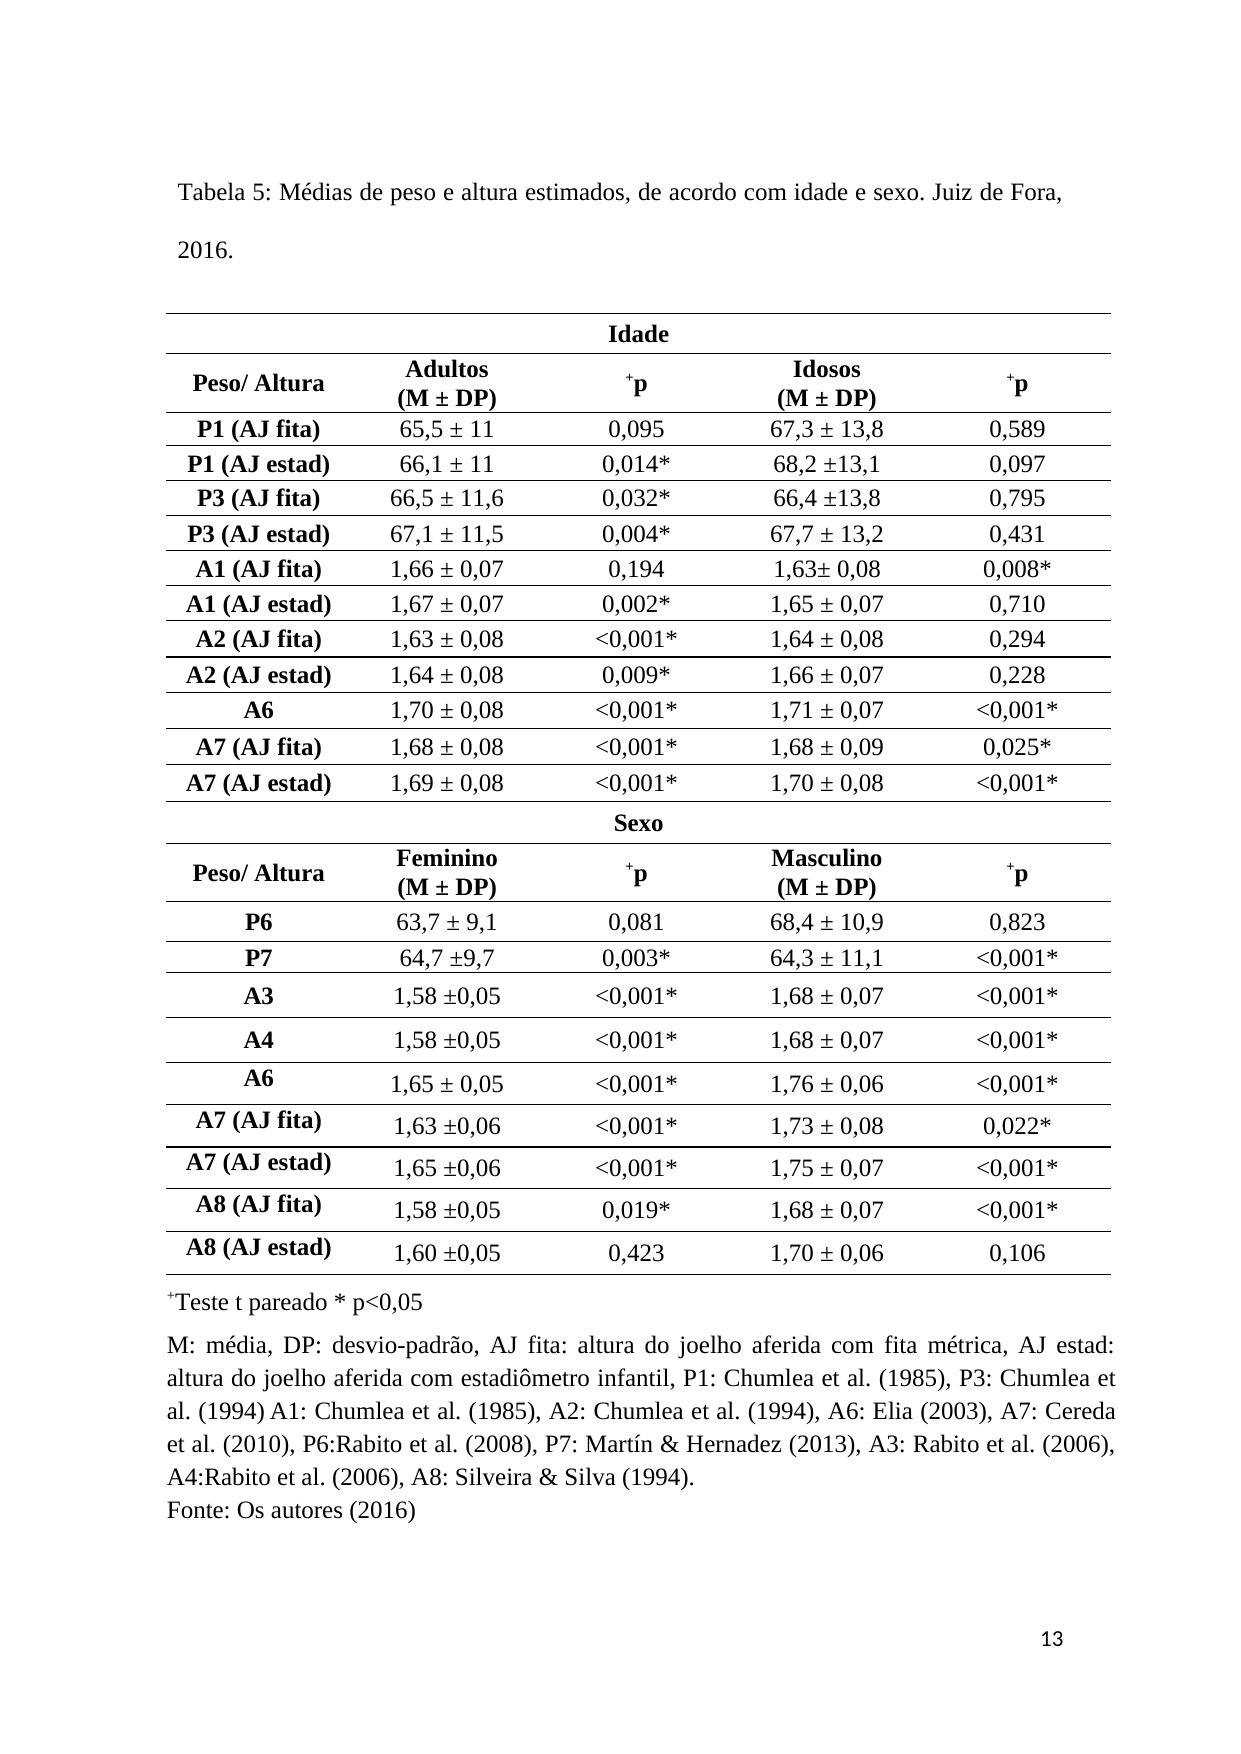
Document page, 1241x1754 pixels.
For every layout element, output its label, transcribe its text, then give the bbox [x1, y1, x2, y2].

table_cell Peso/ Altura [166, 354, 351, 412]
table_cell A7 (AJ fita) [166, 729, 351, 764]
table_cell 0,095 [543, 413, 730, 445]
table_cell A2 (AJ fita) [166, 621, 351, 656]
table_cell A7 (AJ estad) [166, 765, 351, 801]
table_cell 0,008* [924, 551, 1111, 585]
table_cell <0,001* [543, 1063, 730, 1104]
table_cell 1,69 ± 0,08 [351, 765, 542, 801]
table_cell 1,75 ± 0,07 [730, 1148, 923, 1188]
table_cell P3 (AJ fita) [166, 481, 351, 515]
table_cell <0,001* [924, 973, 1111, 1017]
table_cell 0,423 [543, 1232, 730, 1274]
table_cell <0,001* [543, 621, 730, 656]
table_cell A7 (AJ estad) [166, 1148, 351, 1188]
table_cell 1,64 ± 0,08 [351, 658, 542, 692]
table_cell +p [543, 354, 730, 412]
table_cell 1,63 ±0,06 [351, 1105, 542, 1146]
table_cell 1,73 ± 0,08 [730, 1105, 923, 1146]
table_cell +p [924, 354, 1111, 412]
table_cell Feminino (M ± DP) [351, 844, 542, 901]
table_cell 0,194 [543, 551, 730, 585]
table_cell <0,001* [543, 729, 730, 764]
table_cell 0,025* [924, 729, 1111, 764]
table_cell 66,1 ± 11 [351, 446, 542, 480]
table_cell 0,081 [543, 902, 730, 941]
table_cell 0,106 [924, 1232, 1111, 1274]
table_cell 1,70 ± 0,06 [730, 1232, 923, 1274]
table_cell 68,4 ± 10,9 [730, 902, 923, 941]
table_cell 0,003* [543, 942, 730, 972]
table_cell P7 [166, 942, 351, 972]
table_cell 0,431 [924, 516, 1111, 550]
table_cell 0,019* [543, 1189, 730, 1231]
table_header Idade [166, 314, 1111, 353]
table_cell 1,66 ± 0,07 [730, 658, 923, 692]
table_cell A1 (AJ fita) [166, 551, 351, 585]
table_cell Idosos (M ± DP) [730, 354, 923, 412]
table_cell A8 (AJ fita) [166, 1189, 351, 1231]
table_cell <0,001* [924, 1148, 1111, 1188]
table_cell 1,65 ± 0,05 [351, 1063, 542, 1104]
table_cell Peso/ Altura [166, 844, 351, 901]
table_cell <0,001* [924, 942, 1111, 972]
table_cell <0,001* [543, 765, 730, 801]
table_cell 1,66 ± 0,07 [351, 551, 542, 585]
table_cell 67,7 ± 13,2 [730, 516, 923, 550]
table_cell 1,58 ±0,05 [351, 973, 542, 1017]
table_cell A4 [166, 1018, 351, 1062]
table_cell 1,76 ± 0,06 [730, 1063, 923, 1104]
table_cell 1,65 ±0,06 [351, 1148, 542, 1188]
table_cell <0,001* [543, 1105, 730, 1146]
table_cell +p [543, 844, 730, 901]
table_cell 64,3 ± 11,1 [730, 942, 923, 972]
table_cell A1 (AJ estad) [166, 586, 351, 620]
table_cell <0,001* [543, 1018, 730, 1062]
table_cell P6 [166, 902, 351, 941]
table_cell 1,63± 0,08 [730, 551, 923, 585]
table_cell 0,004* [543, 516, 730, 550]
table_cell <0,001* [924, 1189, 1111, 1231]
table_cell 1,63 ± 0,08 [351, 621, 542, 656]
table_cell 64,7 ±9,7 [351, 942, 542, 972]
table_cell P1 (AJ fita) [166, 413, 351, 445]
table_cell <0,001* [924, 1063, 1111, 1104]
table_cell 1,68 ± 0,07 [730, 973, 923, 1017]
table_cell 1,70 ± 0,08 [730, 765, 923, 801]
table_cell 1,58 ±0,05 [351, 1018, 542, 1062]
table_cell Adultos (M ± DP) [351, 354, 542, 412]
table_cell 1,58 ±0,05 [351, 1189, 542, 1231]
table_cell 1,64 ± 0,08 [730, 621, 923, 656]
table_cell A7 (AJ fita) [166, 1105, 351, 1146]
table_cell 0,002* [543, 586, 730, 620]
table_cell 0,710 [924, 586, 1111, 620]
table_cell 1,68 ± 0,07 [730, 1189, 923, 1231]
table_cell 0,294 [924, 621, 1111, 656]
table_cell A8 (AJ estad) [166, 1232, 351, 1274]
table_cell 0,009* [543, 658, 730, 692]
table_cell 0,795 [924, 481, 1111, 515]
table_cell P1 (AJ estad) [166, 446, 351, 480]
table_cell A2 (AJ estad) [166, 658, 351, 692]
table_cell 66,4 ±13,8 [730, 481, 923, 515]
table_cell 0,097 [924, 446, 1111, 480]
table_cell 66,5 ± 11,6 [351, 481, 542, 515]
table_cell A6 [166, 693, 351, 727]
table_cell <0,001* [924, 693, 1111, 727]
table_cell <0,001* [543, 973, 730, 1017]
table_cell 65,5 ± 11 [351, 413, 542, 445]
table_cell <0,001* [924, 765, 1111, 801]
table_cell Masculino (M ± DP) [730, 844, 923, 901]
table_cell 0,014* [543, 446, 730, 480]
table_cell A3 [166, 973, 351, 1017]
table_cell 1,68 ± 0,09 [730, 729, 923, 764]
table_cell 63,7 ± 9,1 [351, 902, 542, 941]
table_cell 67,3 ± 13,8 [730, 413, 923, 445]
table_cell 68,2 ±13,1 [730, 446, 923, 480]
table_cell A6 [166, 1063, 351, 1104]
table_cell 0,022* [924, 1105, 1111, 1146]
table_cell <0,001* [543, 693, 730, 727]
table_cell 1,60 ±0,05 [351, 1232, 542, 1274]
table_cell Sexo [166, 802, 1111, 842]
table_cell 0,589 [924, 413, 1111, 445]
table_cell 0,823 [924, 902, 1111, 941]
table_cell 1,68 ± 0,07 [730, 1018, 923, 1062]
text Tabela 5: Médias de peso e altura estimados, de acordo com idade e sexo. Juiz de Fora, 2016. [177, 177, 1063, 263]
table_cell 1,68 ± 0,08 [351, 729, 542, 764]
table_cell 0,032* [543, 481, 730, 515]
table_cell 0,228 [924, 658, 1111, 692]
table_cell 1,70 ± 0,08 [351, 693, 542, 727]
table_cell 67,1 ± 11,5 [351, 516, 542, 550]
table_cell 1,71 ± 0,07 [730, 693, 923, 727]
table_cell <0,001* [543, 1148, 730, 1188]
table_cell 1,67 ± 0,07 [351, 586, 542, 620]
table_cell +p [924, 844, 1111, 901]
table_cell 1,65 ± 0,07 [730, 586, 923, 620]
table_cell P3 (AJ estad) [166, 516, 351, 550]
table_cell <0,001* [924, 1018, 1111, 1062]
